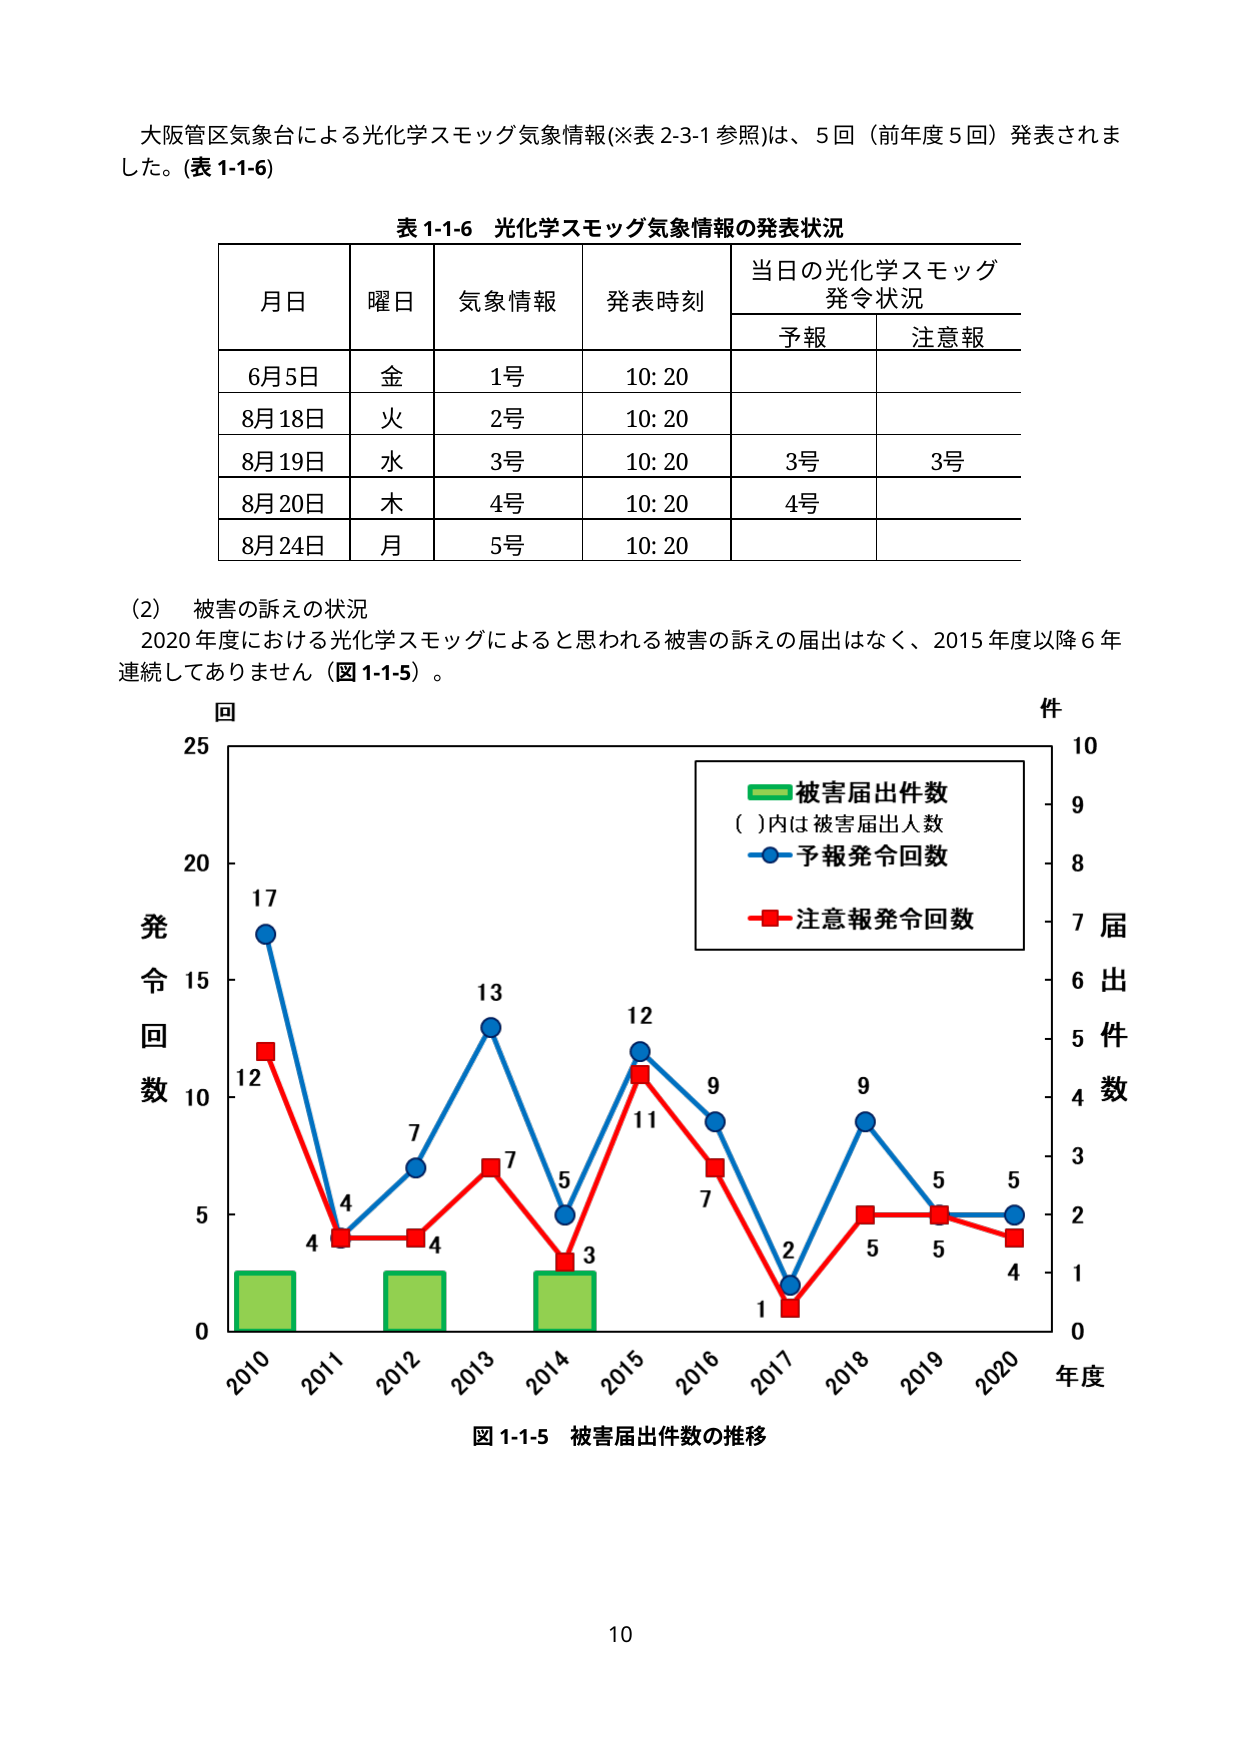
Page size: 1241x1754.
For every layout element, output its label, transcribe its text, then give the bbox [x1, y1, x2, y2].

text 2020年度における光化学スモッグによると思われる被害の訴えの届出はなく、2015年度以降６年連続してありません（図1-1-5）。 [118, 623, 1122, 687]
subtitle 被害の訴えの状況 [118, 592, 1122, 623]
text 大阪管区気象台による光化学スモッグ気象情報(※表2-3-1参照)は、５回（前年度５回）発表されました。(表1-1-6) [118, 118, 1122, 182]
picture [118, 687, 1137, 1420]
subtitle 表1-1-6 光化学スモッグ気象情報の発表状況 [118, 211, 1122, 243]
subtitle 図1-1-5 被害届出件数の推移 [118, 1420, 1122, 1451]
